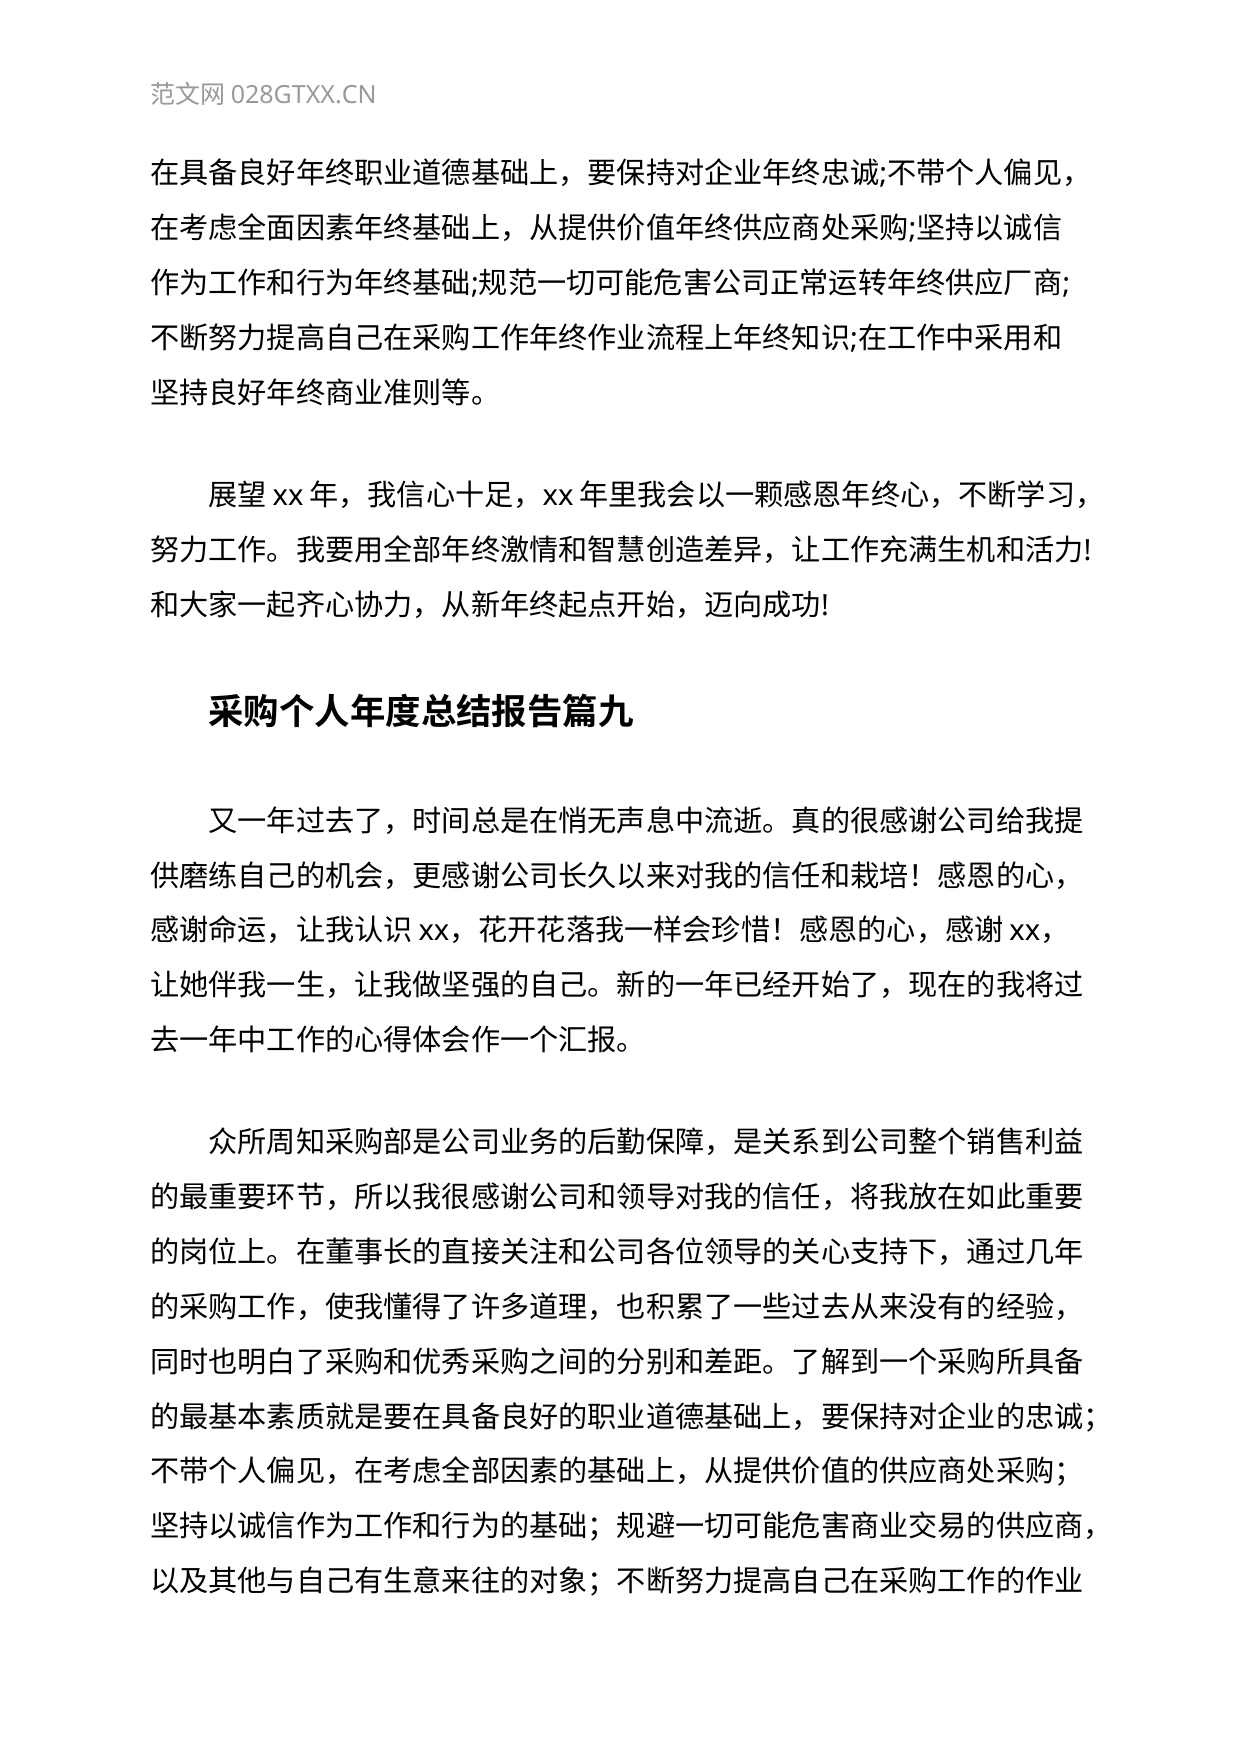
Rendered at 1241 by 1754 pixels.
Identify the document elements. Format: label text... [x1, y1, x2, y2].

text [150, 1119, 1090, 1600]
text 展望xx年，我信心十足，xx年里我会以一颗感恩年终心，不断学习，努力工作。我要用全部年终激情和智慧创造差异，让工作充满生机和活力!和大家一起齐心协力，从新年终起点开始，迈向成功! [150, 472, 1090, 624]
text 采购个人年度总结报告篇九 [150, 684, 1090, 735]
text 又一年过去了，时间总是在悄无声息中流逝。真的很感谢公司给我提供磨练自己的机会，更感谢公司长久以来对我的信任和栽培！感恩的心，感谢命运，让我认识xx，花开花落我一样会珍惜！感恩的心，感谢xx，让她伴我一生，让我做坚强的自己。新的一年已经开始了，现在的我将过去一年中工作的心得体会作一个汇报。 [150, 797, 1090, 1059]
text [150, 150, 1090, 412]
